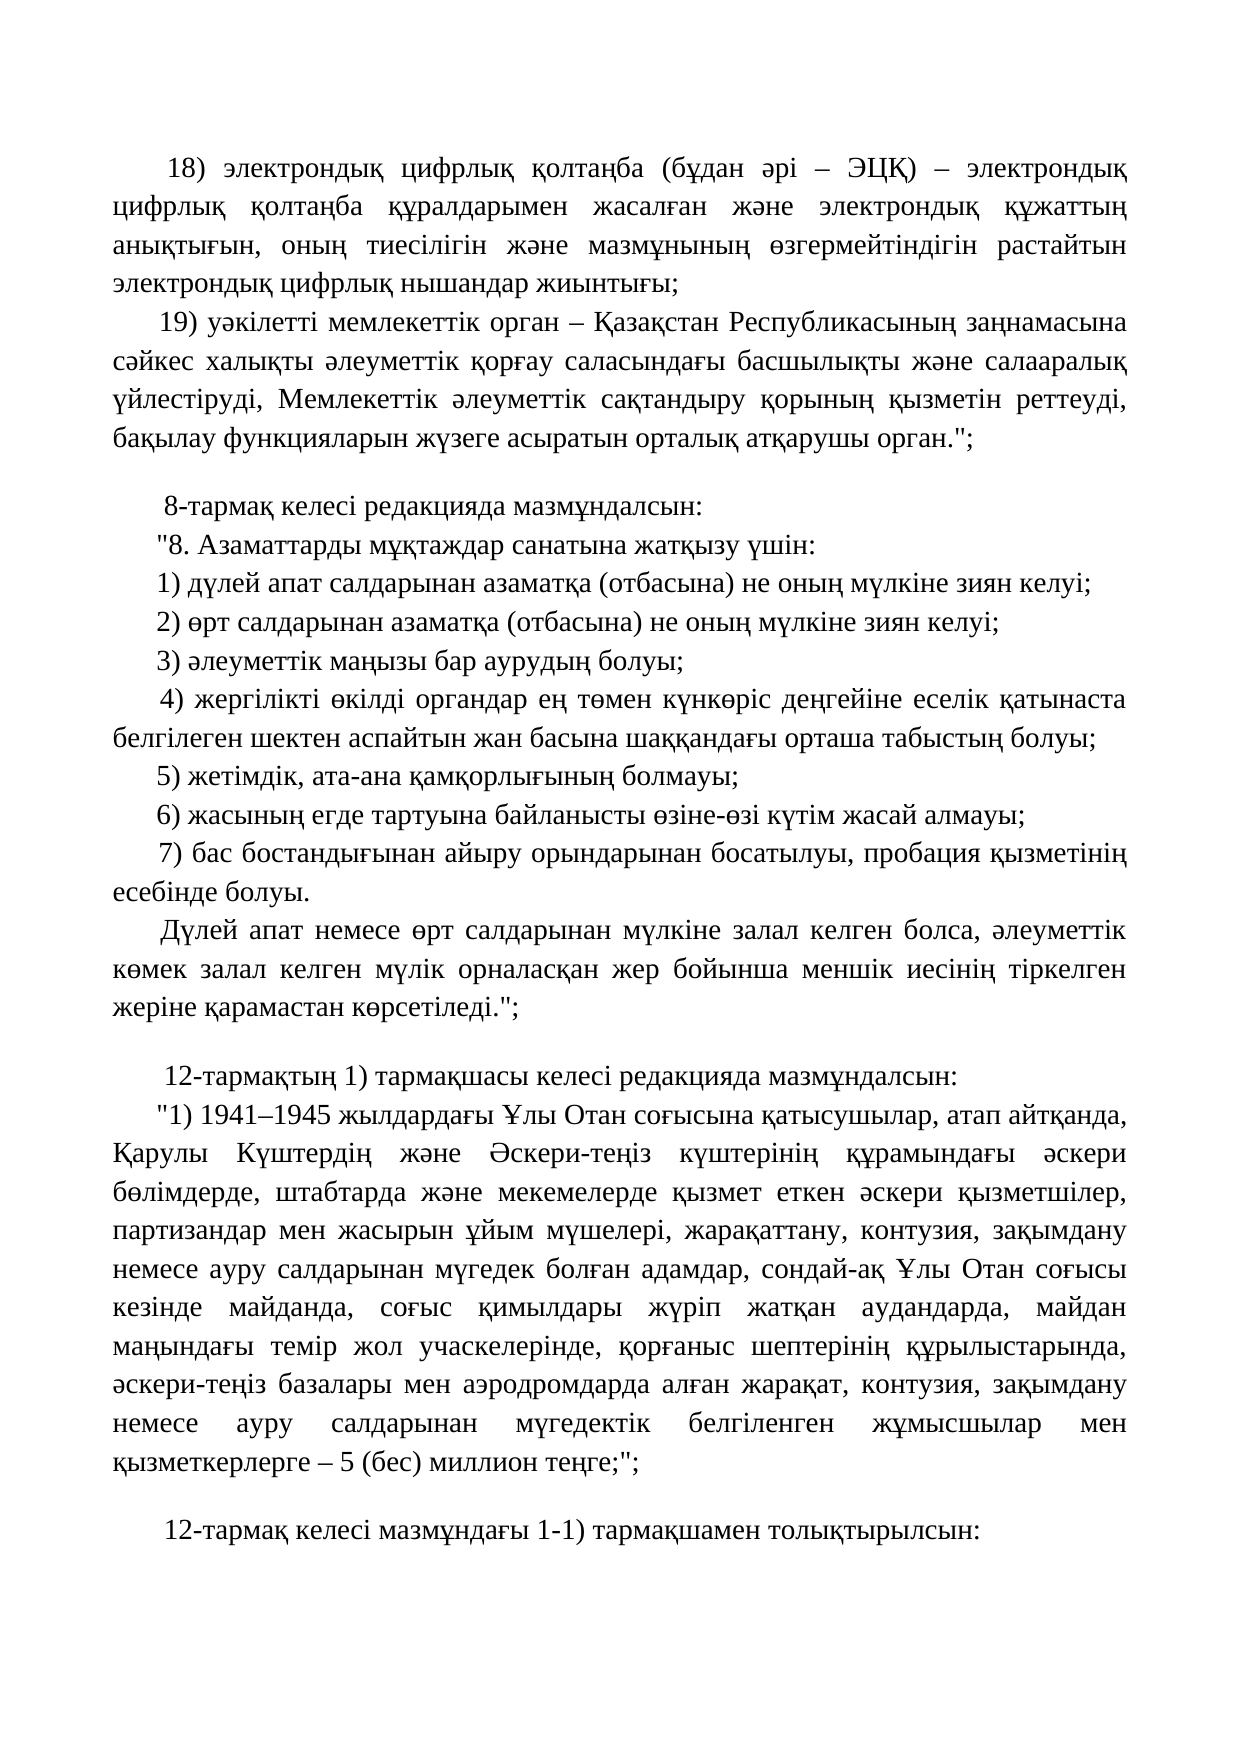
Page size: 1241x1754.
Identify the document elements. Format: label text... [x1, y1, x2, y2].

text 6) жасының егде тартуына байланысты өзіне-өзі күтім жасай алмауы; [112, 797, 1128, 830]
text 12-тармақ келесі мазмұндағы 1-1) тармақшамен толықтырылсын: [112, 1512, 1128, 1546]
text 4) жергілікті өкілді органдар ең төмен күнкөріс деңгейіне еселік қатынаста белгілеген шектен аспайтын жан басына шаққандағы орташа табыстың болуы; [112, 681, 1128, 753]
text 19) уәкілетті мемлекеттік орган – Қазақстан Республикасының заңнамасына сәйкес халықты әлеуметтік қорғау саласындағы басшылықты және салааралық үйлестіруді, Мемлекеттік әлеуметтік сақтандыру қорының қызметін реттеуді, бақылау функцияларын жүзеге асыратын орталық атқарушы орган."; [112, 304, 1128, 453]
text 2) өрт салдарынан азаматқа (отбасына) не оның мүлкіне зиян келуі; [112, 604, 1128, 638]
text 7) бас бостандығынан айыру орындарынан босатылуы, пробация қызметінің есебінде болуы. [112, 835, 1128, 907]
text Дүлей апат немесе өрт салдарынан мүлкіне залал келген болса, әлеуметтік көмек залал келген мүлік орналасқан жер бойынша меншік иесінің тіркелген жеріне қарамастан көрсетіледі."; [112, 912, 1128, 1023]
text 3) әлеуметтік маңызы бар аурудың болуы; [112, 643, 1128, 676]
text 5) жетімдік, ата-ана қамқорлығының болмауы; [112, 758, 1128, 792]
text "8. Азаматтарды мұқтаждар санатына жатқызу үшін: [112, 527, 1128, 561]
text 8-тармақ келесі редакцияда мазмұндалсын: [112, 488, 1128, 522]
text 12-тармақтың 1) тармақшасы келесі редакцияда мазмұндалсын: [112, 1058, 1128, 1092]
text "1) 1941–1945 жылдардағы Ұлы Отан соғысына қатысушылар, атап айтқанда, Қарулы Күштердің және Әскери-теңіз күштерінің құрамындағы әскери бөлімдерде, штабтарда және мекемелерде қызмет еткен әскери қызметшілер, партизандар мен жасырын ұйым мүшелері, жарақаттану, контузия, зақымдану немесе ауру салдарынан мүгедек болған адамдар, сондай-ақ Ұлы Отан соғысы кезінде майданда, соғыс қимылдары жүріп жатқан аудандарда, майдан маңындағы темір жол учаскелерінде, қорғаныс шептерінің құрылыстарында, әскери-теңіз базалары мен аэродромдарда алған жарақат, контузия, зақымдану немесе ауру салдарынан мүгедектік белгіленген жұмысшылар мен қызметкерлерге – 5 (бес) миллион теңге;"; [112, 1097, 1128, 1477]
text 1) дүлей апат салдарынан азаматқа (отбасына) не оның мүлкіне зиян келуі; [112, 566, 1128, 599]
text 18) электрондық цифрлық қолтаңба (бұдан әрі – ЭЦҚ) – электрондық цифрлық қолтаңба құралдарымен жасалған және электрондық құжаттың анықтығын, оның тиесілігін және мазмұнының өзгермейтіндігін растайтын электрондық цифрлық нышандар жиынтығы; [112, 150, 1128, 299]
